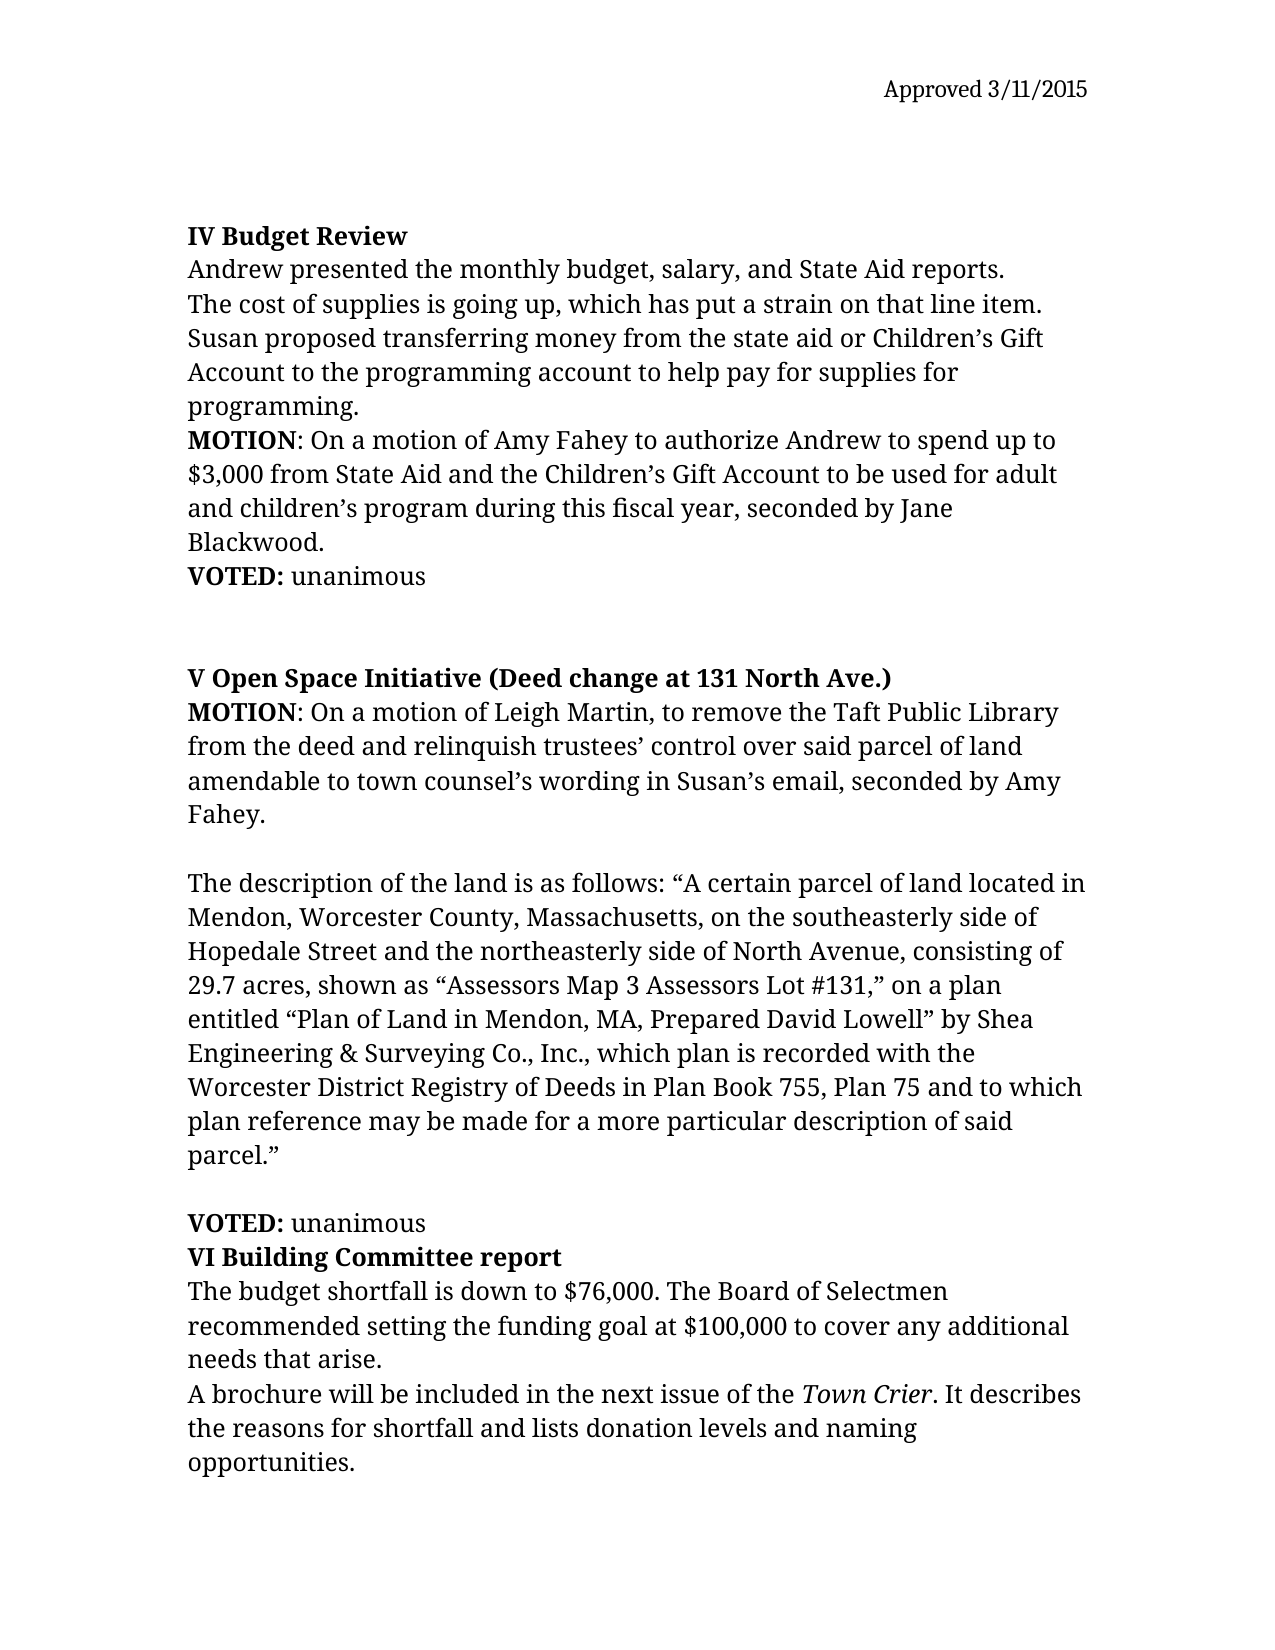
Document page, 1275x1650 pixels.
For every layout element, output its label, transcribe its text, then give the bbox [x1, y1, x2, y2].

text VI Building Committee report [187, 1240, 1087, 1274]
text The cost of supplies is going up, which has put a strain on that line item. [187, 286, 1087, 320]
text The budget shortfall is down to $76,000. The Board of Selectmen recommended setting the funding goal at $100,000 to cover any additional needs that arise. [187, 1274, 1087, 1376]
text Andrew presented the monthly budget, salary, and State Aid reports. [187, 252, 1087, 286]
text MOTION: On a motion of Leigh Martin, to remove the Taft Public Library from the deed and relinquish trustees’ control over said parcel of land amendable to town counsel’s wording in Susan’s email, seconded by Amy Fahey. [187, 695, 1087, 831]
text Susan proposed transferring money from the state aid or Children’s Gift Account to the programming account to help pay for supplies for programming. [187, 320, 1087, 422]
text MOTION: On a motion of Amy Fahey to authorize Andrew to spend up to $3,000 from State Aid and the Children’s Gift Account to be used for adult and children’s program during this fiscal year, seconded by Jane Blackwood. [187, 422, 1087, 559]
text The description of the land is as follows: “A certain parcel of land located in Mendon, Worcester County, Massachusetts, on the southeasterly side of Hopedale Street and the northeasterly side of North Avenue, consisting of 29.7 acres, shown as “Assessors Map 3 Assessors Lot #131,” on a plan entitled “Plan of Land in Mendon, MA, Prepared David Lowell” by Shea Engineering & Surveying Co., Inc., which plan is recorded with the Worcester District Registry of Deeds in Plan Book 755, Plan 75 and to which plan reference may be made for a more particular description of said parcel.” [187, 865, 1087, 1172]
text IV Budget Review [187, 218, 1087, 252]
text A brochure will be included in the next issue of the Town Crier. It describes the reasons for shortfall and lists donation levels and naming opportunities. [187, 1376, 1087, 1478]
text V Open Space Initiative (Deed change at 131 North Ave.) [187, 661, 1087, 695]
text VOTED: unanimous [187, 559, 1087, 593]
text VOTED: unanimous [187, 1206, 1087, 1240]
